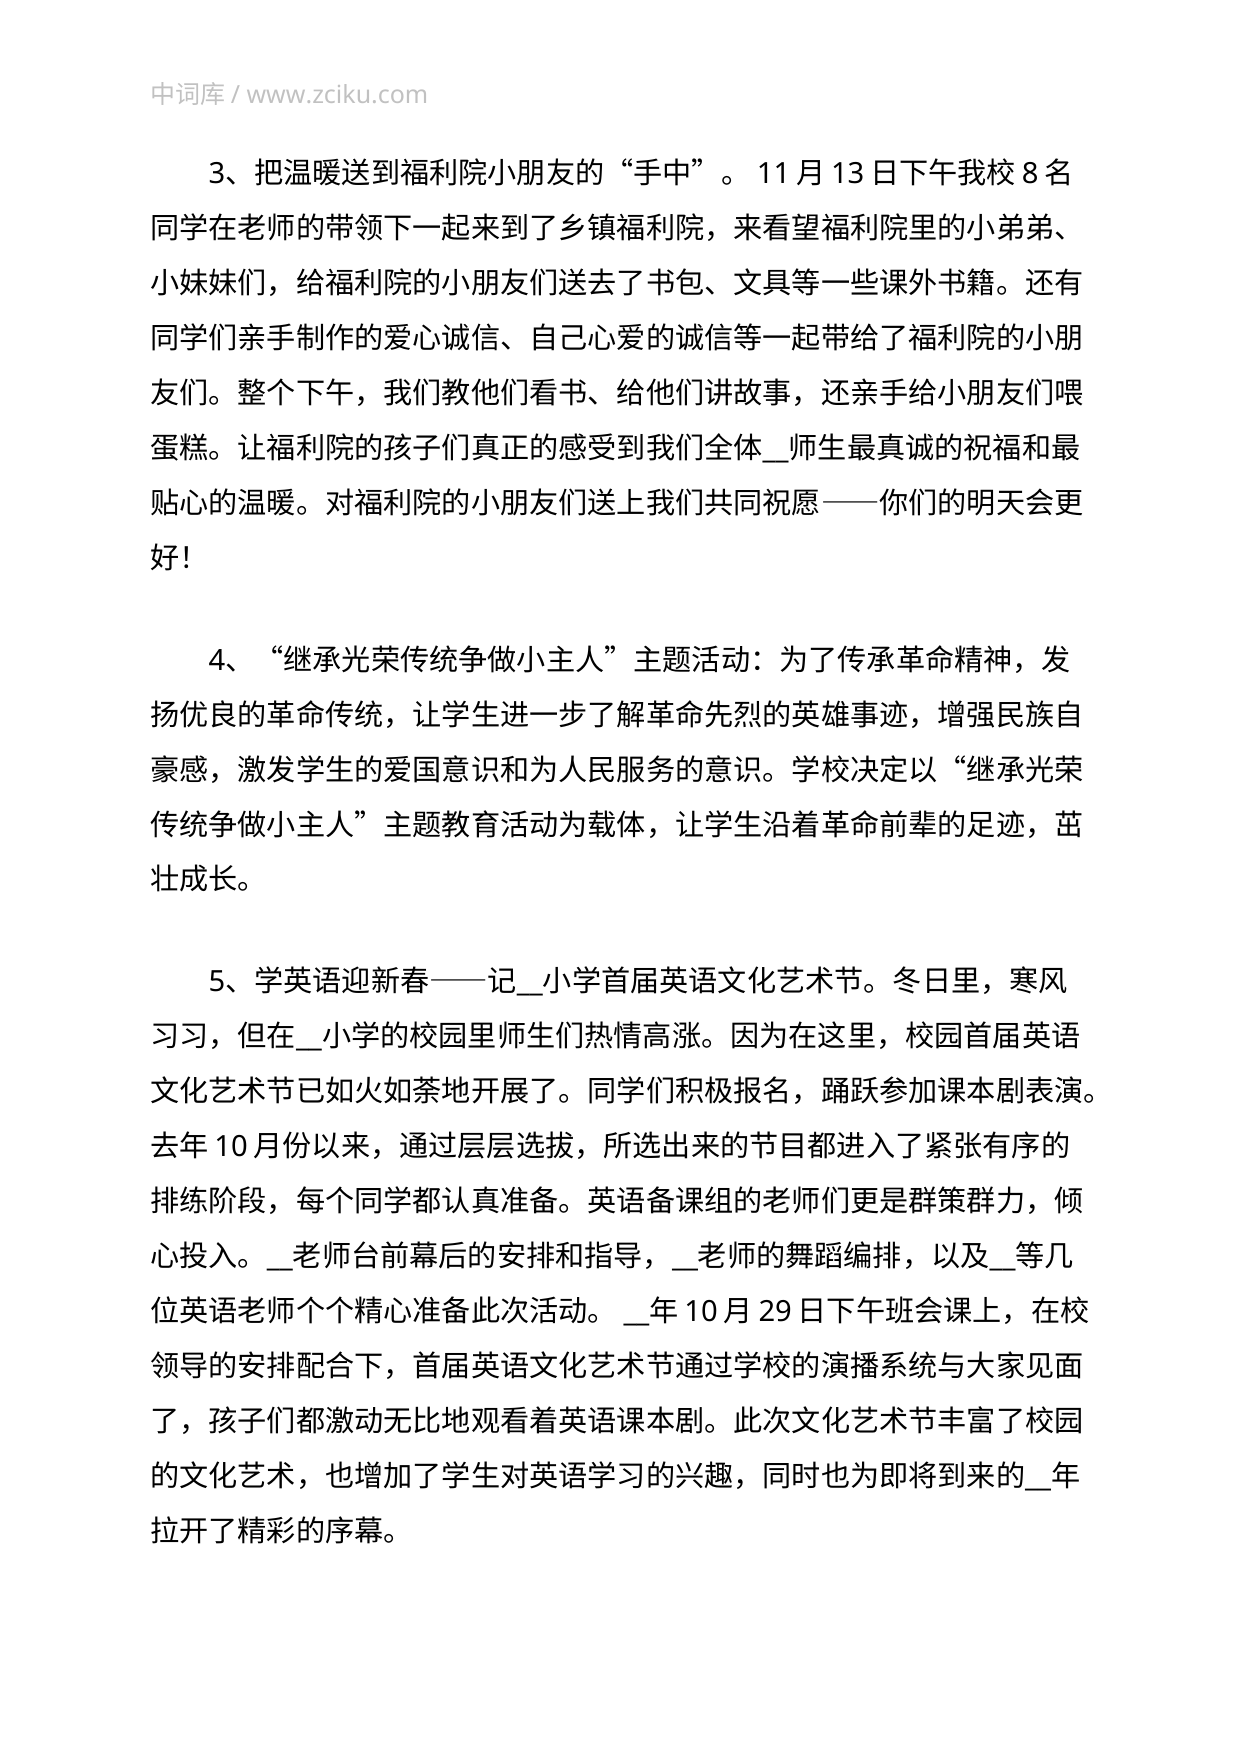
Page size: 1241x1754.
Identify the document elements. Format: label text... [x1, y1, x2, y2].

text 3、把温暖送到福利院小朋友的“手中”。 11月13日下午我校8名同学在老师的带领下一起来到了乡镇福利院，来看望福利院里的小弟弟、小妹妹们，给福利院的小朋友们送去了书包、文具等一些课外书籍。还有同学们亲手制作的爱心诚信、自己心爱的诚信等一起带给了福利院的小朋友们。整个下午，我们教他们看书、给他们讲故事，还亲手给小朋友们喂蛋糕。让福利院的孩子们真正的感受到我们全体__师生最真诚的祝福和最贴心的温暖。对福利院的小朋友们送上我们共同祝愿——你们的明天会更好！ [150, 150, 1090, 577]
text 5、学英语迎新春——记__小学首届英语文化艺术节。冬日里，寒风习习，但在__小学的校园里师生们热情高涨。因为在这里，校园首届英语文化艺术节已如火如荼地开展了。同学们积极报名，踊跃参加课本剧表演。去年10月份以来，通过层层选拔，所选出来的节目都进入了紧张有序的排练阶段，每个同学都认真准备。英语备课组的老师们更是群策群力，倾心投入。__老师台前幕后的安排和指导，__老师的舞蹈编排，以及__等几位英语老师个个精心准备此次活动。 __年10月29日下午班会课上，在校领导的安排配合下，首届英语文化艺术节通过学校的演播系统与大家见面了，孩子们都激动无比地观看着英语课本剧。此次文化艺术节丰富了校园的文化艺术，也增加了学生对英语学习的兴趣，同时也为即将到来的__年拉开了精彩的序幕。 [150, 958, 1090, 1549]
text 4、“继承光荣传统争做小主人”主题活动：为了传承革命精神，发扬优良的革命传统，让学生进一步了解革命先烈的英雄事迹，增强民族自豪感，激发学生的爱国意识和为人民服务的意识。学校决定以“继承光荣传统争做小主人”主题教育活动为载体，让学生沿着革命前辈的足迹，茁壮成长。 [150, 636, 1090, 898]
